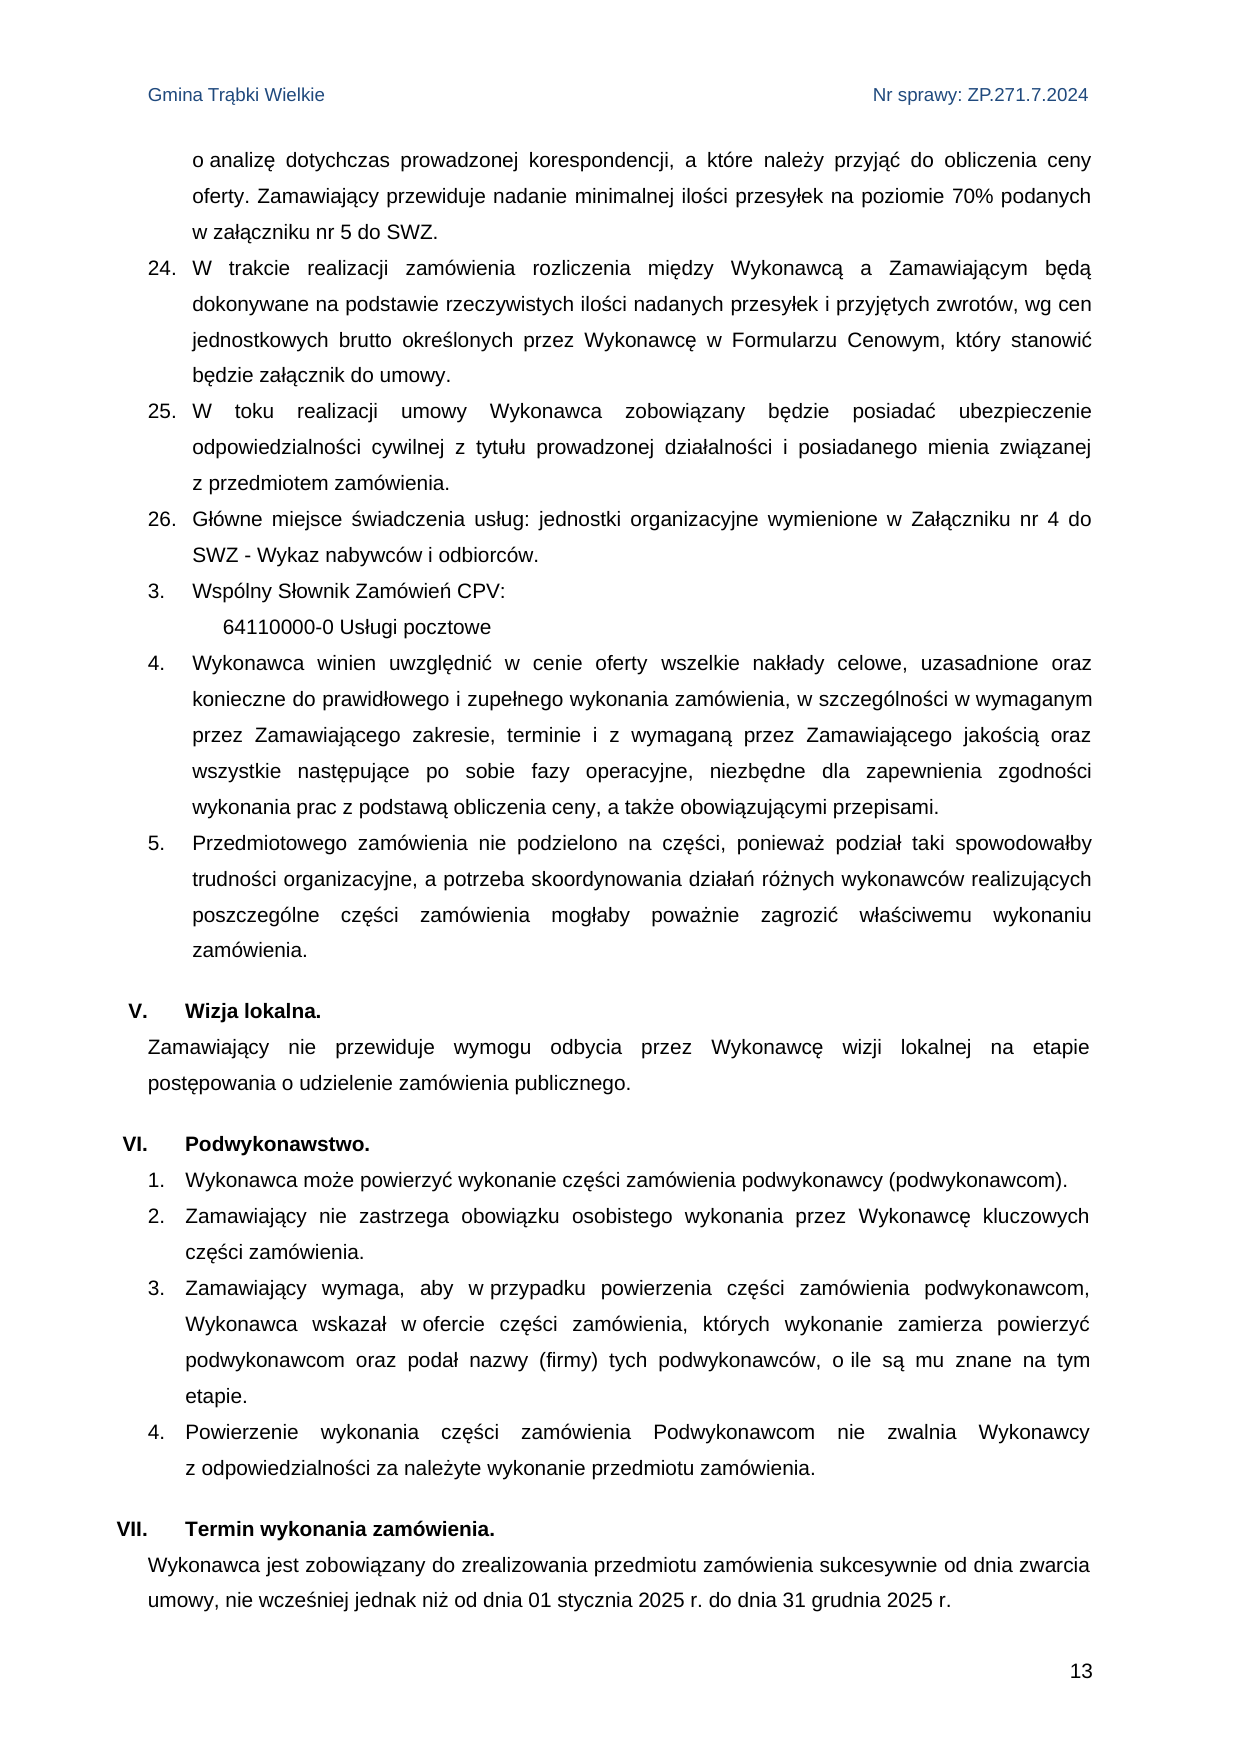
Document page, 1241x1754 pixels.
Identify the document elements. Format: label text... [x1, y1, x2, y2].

text Wykonawca jest zobowiązany do zrealizowania przedmiotu zamówienia sukcesywnie od dnia zwarcia umowy, nie wcześniej jednak niż od dnia 01 stycznia 2025 r. do dnia 31 grudnia 2025 r. [148, 1552, 1090, 1612]
list Główne miejsce świadczenia usług: jednostki organizacyjne wymienione w Załączniku nr 4 do SWZ - Wykaz nabywców i odbiorców. [148, 507, 1092, 567]
list Zamawiający nie zastrzega obowiązku osobistego wykonania przez Wykonawcę kluczowych części zamówienia. [148, 1204, 1090, 1264]
text Zamawiający nie przewiduje wymogu odbycia przez Wykonawcę wizji lokalnej na etapie postępowania o udzielenie zamówienia publicznego. [148, 1035, 1090, 1095]
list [148, 148, 1092, 243]
text 64110000-0 Usługi pocztowe [223, 615, 1090, 639]
subtitle Podwykonawstwo. [148, 1132, 1092, 1156]
list Zamawiający wymaga, aby w przypadku powierzenia części zamówienia podwykonawcom, Wykonawca wskazał w ofercie części zamówienia, których wykonanie zamierza powierzyć podwykonawcom oraz podał nazwy (firmy) tych podwykonawców, o ile są mu znane na tym etapie. [148, 1276, 1090, 1408]
subtitle Wizja lokalna. [148, 999, 1092, 1023]
list Przedmiotowego zamówienia nie podzielono na części, ponieważ podział taki spowodowałby trudności organizacyjne, a potrzeba skoordynowania działań różnych wykonawców realizujących poszczególne części zamówienia mogłaby poważnie zagrozić właściwemu wykonaniu zamówienia. [148, 831, 1092, 962]
list Wykonawca winien uwzględnić w cenie oferty wszelkie nakłady celowe, uzasadnione oraz konieczne do prawidłowego i zupełnego wykonania zamówienia, w szczególności w wymaganym przez Zamawiającego zakresie, terminie i z wymaganą przez Zamawiającego jakością oraz wszystkie następujące po sobie fazy operacyjne, niezbędne dla zapewnienia zgodności wykonania prac z podstawą obliczenia ceny, a także obowiązującymi przepisami. [148, 651, 1092, 818]
list Wykonawca może powierzyć wykonanie części zamówienia podwykonawcy (podwykonawcom). [148, 1168, 1090, 1192]
subtitle Termin wykonania zamówienia. [148, 1516, 1092, 1540]
list W toku realizacji umowy Wykonawca zobowiązany będzie posiadać ubezpieczenie odpowiedzialności cywilnej z tytułu prowadzonej działalności i posiadanego mienia związanej z przedmiotem zamówienia. [148, 399, 1092, 495]
list Wspólny Słownik Zamówień CPV: [148, 579, 1090, 603]
list W trakcie realizacji zamówienia rozliczenia między Wykonawcą a Zamawiającym będą dokonywane na podstawie rzeczywistych ilości nadanych przesyłek i przyjętych zwrotów, wg cen jednostkowych brutto określonych przez Wykonawcę w Formularzu Cenowym, który stanowić będzie załącznik do umowy. [148, 256, 1092, 387]
list Powierzenie wykonania części zamówienia Podwykonawcom nie zwalnia Wykonawcy z odpowiedzialności za należyte wykonanie przedmiotu zamówienia. [148, 1419, 1090, 1479]
